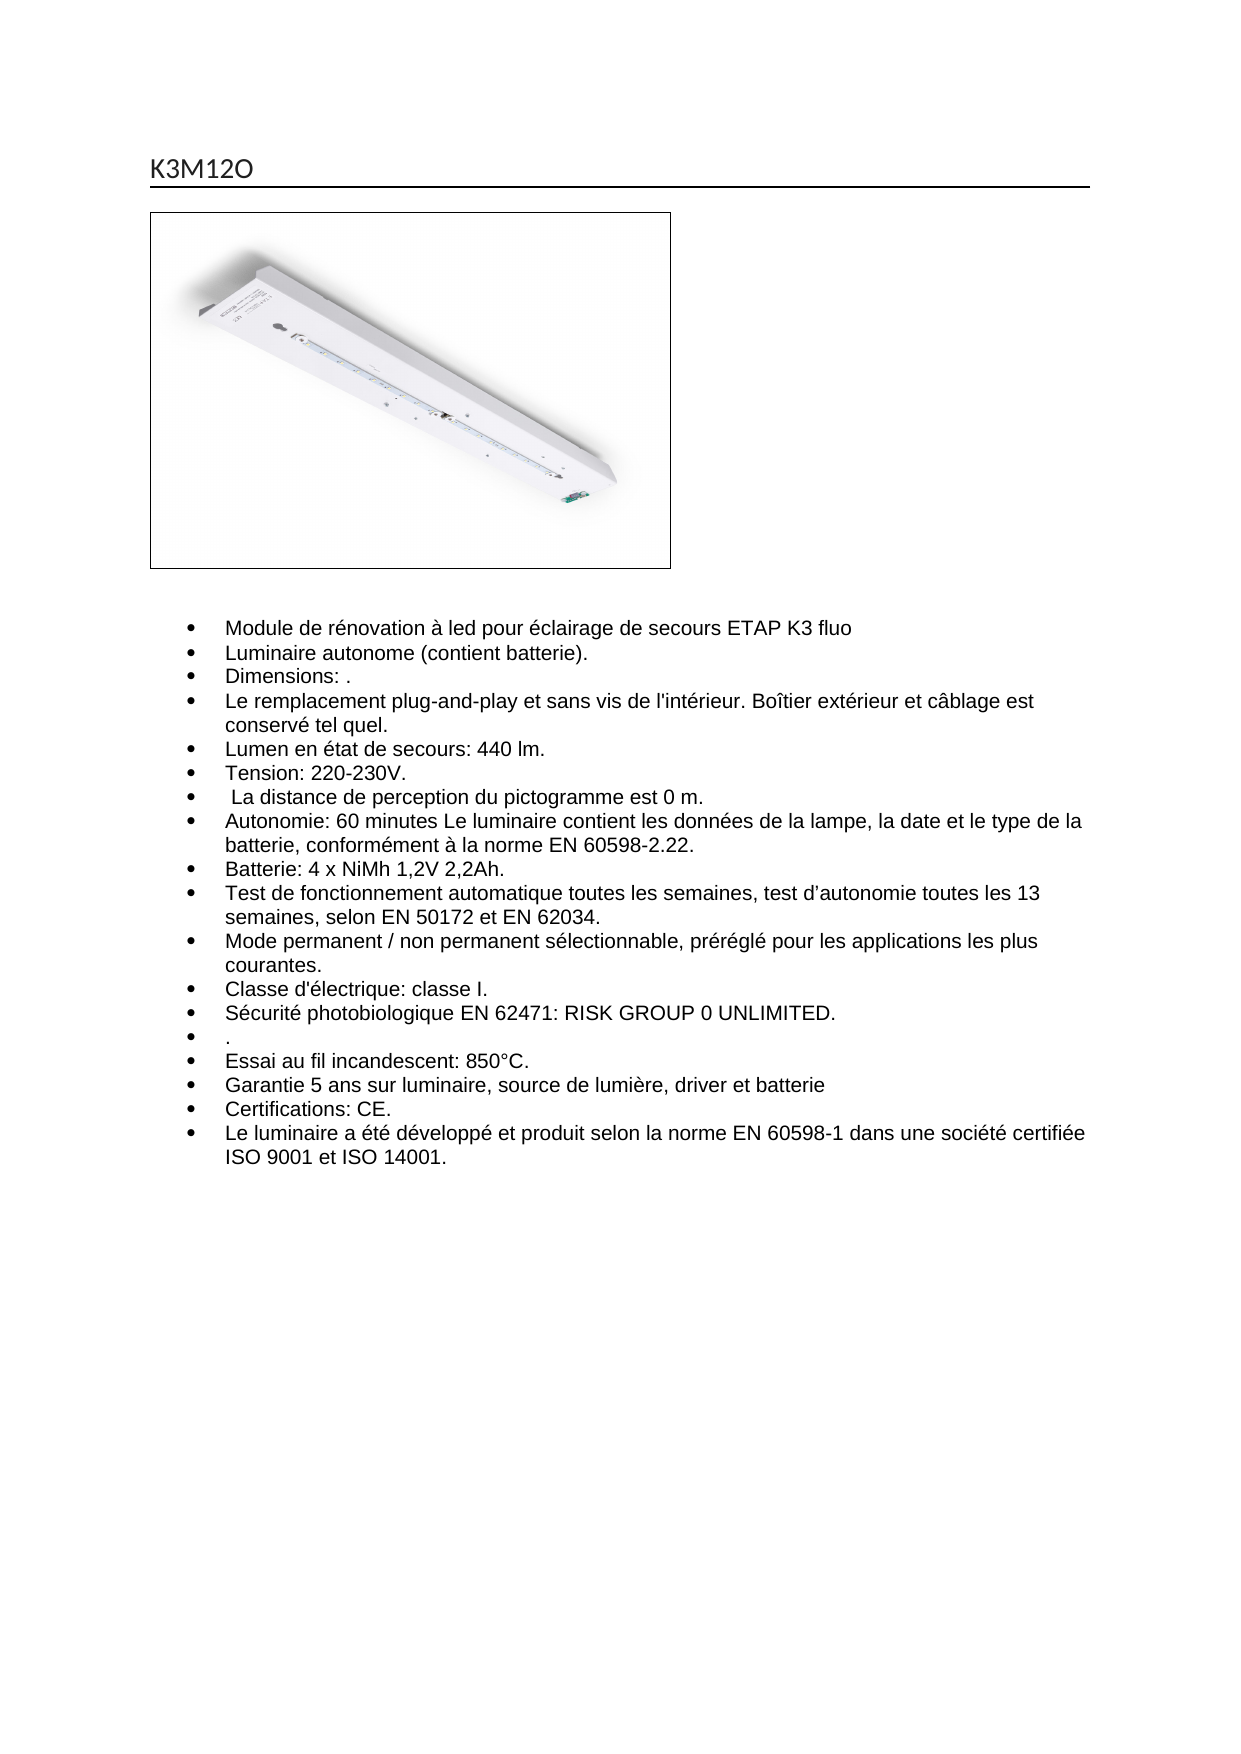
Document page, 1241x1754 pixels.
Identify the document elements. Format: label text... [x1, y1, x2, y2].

list Le luminaire a été développé et produit selon la norme EN 60598-1 dans une société certifiée ISO 9001 et ISO 14001. [187, 1121, 1090, 1169]
list Mode permanent / non permanent sélectionnable, préréglé pour les applications les plus courantes. [187, 929, 1090, 977]
list Module de rénovation à led pour éclairage de secours ETAP K3 fluo [187, 616, 1090, 640]
list Essai au fil incandescent: 850°C. [187, 1049, 1090, 1073]
list Lumen en état de secours: 440 lm. [187, 736, 1090, 761]
list . [187, 1025, 1090, 1049]
list Certifications: CE. [187, 1097, 1090, 1121]
list Luminaire autonome (contient batterie). [187, 640, 1090, 664]
list La distance de perception du pictogramme est 0 m. [187, 784, 1090, 809]
list Dimensions: . [187, 664, 1090, 688]
list Tension: 220-230V. [187, 761, 1090, 784]
picture [151, 213, 670, 568]
list Autonomie: 60 minutes Le luminaire contient les données de la lampe, la date et le type de la batterie, conformément à la norme EN 60598-2.22. [187, 809, 1090, 857]
list Batterie: 4 x NiMh 1,2V 2,2Ah. [187, 857, 1090, 881]
list Le remplacement plug-and-play et sans vis de l'intérieur. Boîtier extérieur et câblage est conservé tel quel. [187, 688, 1090, 736]
text K3M12O [150, 150, 1090, 186]
list Sécurité photobiologique EN 62471: RISK GROUP 0 UNLIMITED. [187, 1001, 1090, 1025]
list Test de fonctionnement automatique toutes les semaines, test d’autonomie toutes les 13 semaines, selon EN 50172 et EN 62034. [187, 881, 1090, 929]
list Classe d'électrique: classe I. [187, 977, 1090, 1001]
list Garantie 5 ans sur luminaire, source de lumière, driver et batterie [187, 1073, 1090, 1097]
